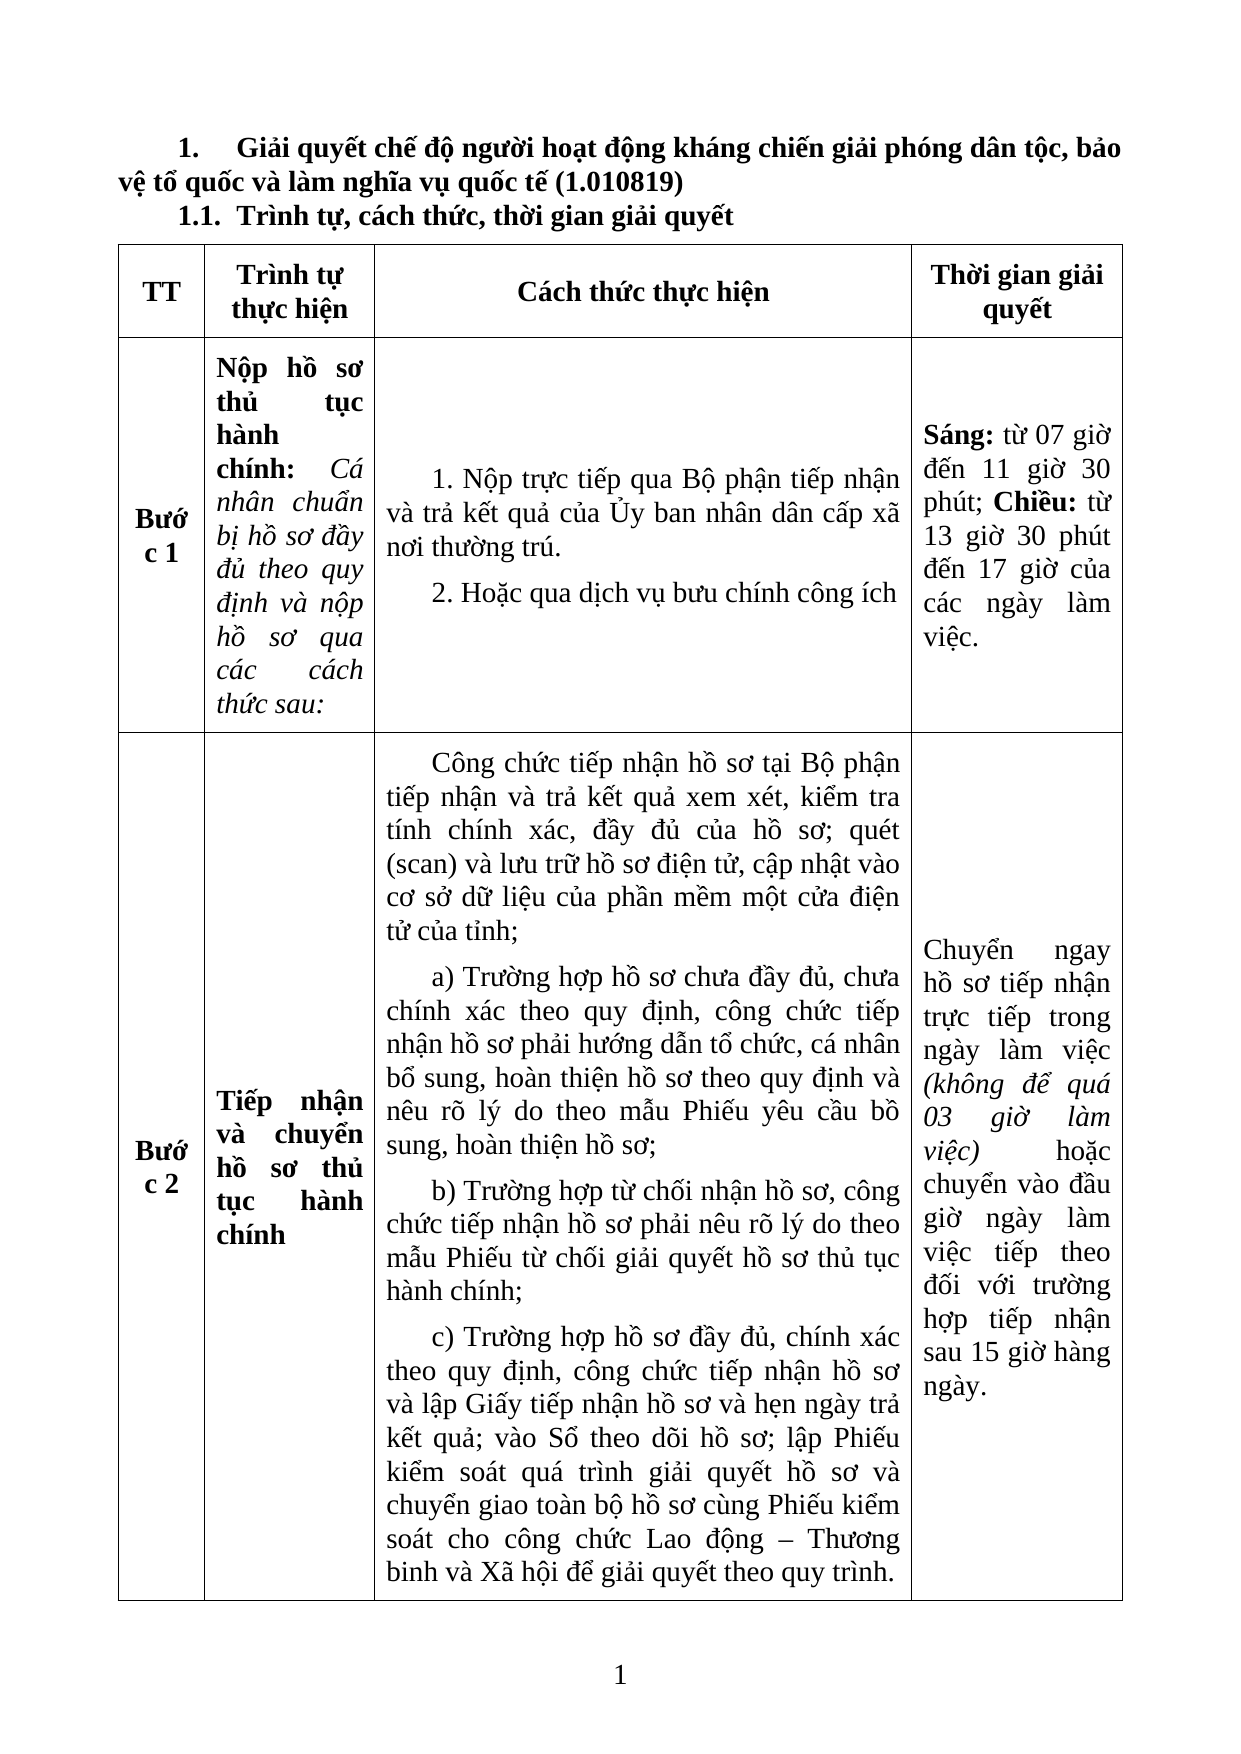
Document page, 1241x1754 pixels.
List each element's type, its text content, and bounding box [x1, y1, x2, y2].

table_cell Tiếp nhận và chuyển hồ sơ thủ tục hành chính [205, 733, 374, 1600]
table_cell Sáng: từ 07 giờ đến 11 giờ 30 phút; Chiều: từ 13 giờ 30 phút đến 17 giờ của các ngày làm việc. [912, 338, 1122, 732]
table_cell Công chức tiếp nhận hồ sơ tại Bộ phận tiếp nhận và trả kết quả xem xét, kiểm tra tính chính xác, đầy đủ của hồ sơ; quét (scan) và lưu trữ hồ sơ điện tử, cập nhật vào cơ sở dữ liệu của phần mềm một cửa điện tử của tỉnh; a) Trường hợp hồ sơ chưa đầy đủ, chưa chính xác theo quy định, công chức tiếp nhận hồ sơ phải hướng dẫn tổ chức, cá nhân bổ sung, hoàn thiện hồ sơ theo quy định và nêu rõ lý do theo mẫu Phiếu yêu cầu bồ sung, hoàn thiện hồ sơ; b) Trường hợp từ chối nhận hồ sơ, công chức tiếp nhận hồ sơ phải nêu rõ lý do theo mẫu Phiếu từ chối giải quyết hồ sơ thủ tục hành chính; c) Trường hợp hồ sơ đầy đủ, chính xác theo quy định, công chức tiếp nhận hồ sơ và lập Giấy tiếp nhận hồ sơ và hẹn ngày trả kết quả; vào Sổ theo dõi hồ sơ; lập Phiếu kiểm soát quá trình giải quyết hồ sơ và chuyển giao toàn bộ hồ sơ cùng Phiếu kiểm soát cho công chức Lao động – Thương binh và Xã hội để giải quyết theo quy trình. [375, 733, 911, 1600]
table_header TT [119, 245, 204, 337]
table_header Trình tự thực hiện [205, 245, 374, 337]
table_header Thời gian giải quyết [912, 245, 1122, 337]
list Giải quyết chế độ người hoạt động kháng chiến giải phóng dân tộc, bảo vệ tổ quốc và làm nghĩa vụ quốc tế (1.010819) [118, 131, 1122, 198]
table_cell Chuyển ngay hồ sơ tiếp nhận trực tiếp trong ngày làm việc (không để quá 03 giờ làm việc) hoặc chuyển vào đầu giờ ngày làm việc tiếp theo đối với trường hợp tiếp nhận sau 15 giờ hàng ngày. [912, 733, 1122, 1600]
table_cell 1. Nộp trực tiếp qua Bộ phận tiếp nhận và trả kết quả của Ủy ban nhân dân cấp xã nơi thường trú. 2. Hoặc qua dịch vụ bưu chính công ích [375, 338, 911, 732]
table_header Cách thức thực hiện [375, 245, 911, 337]
table_cell Bước 2 [119, 733, 204, 1600]
table_cell Bước 1 [119, 338, 204, 732]
list Trình tự, cách thức, thời gian giải quyết [118, 198, 1122, 231]
table_cell Nộp hồ sơ thủ tục hành chính: Cá nhân chuẩn bị hồ sơ đầy đủ theo quy định và nộp hồ sơ qua các cách thức sau: [205, 338, 374, 732]
